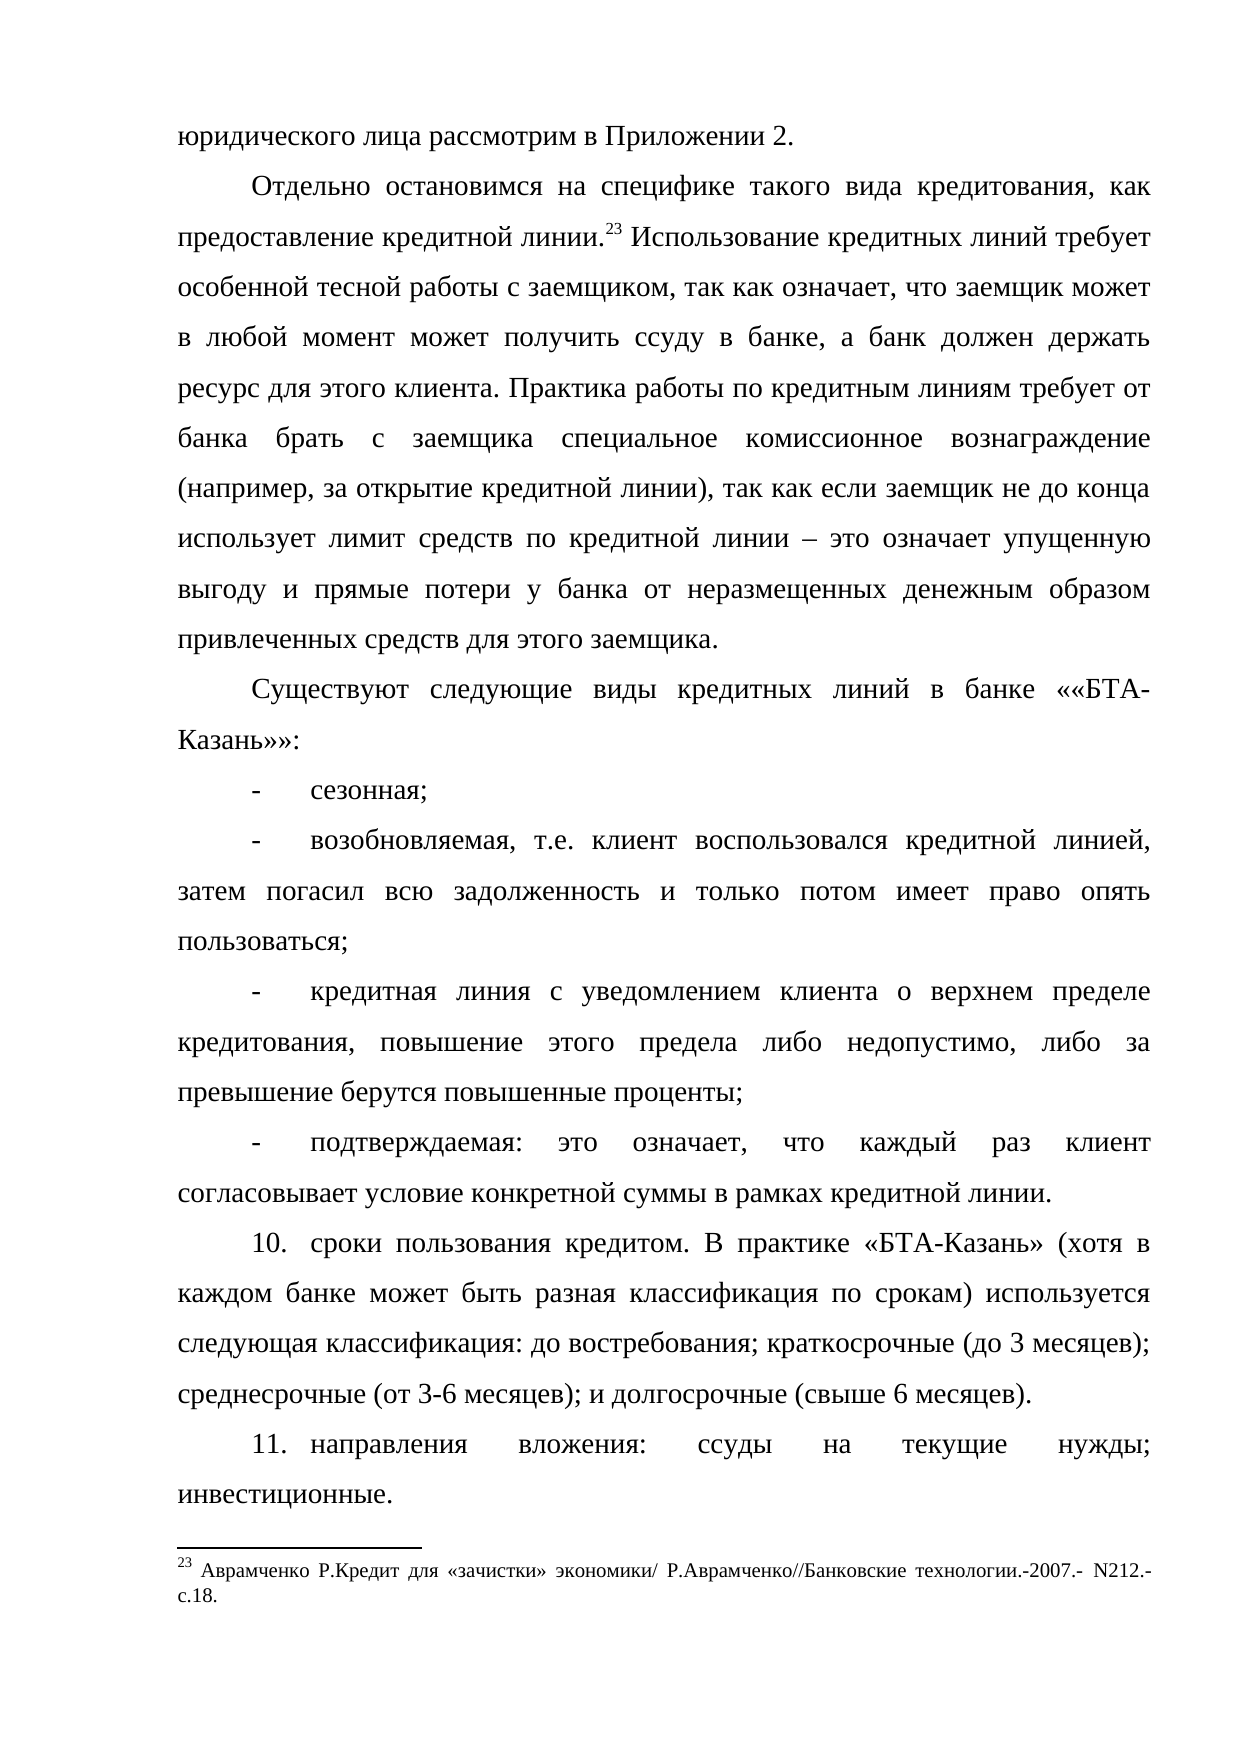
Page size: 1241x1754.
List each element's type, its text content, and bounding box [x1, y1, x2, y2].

list возобновляемая, т.е. клиент воспользовался кредитной линией, затем погасил всю задолженность и только потом имеет право опять пользоваться; [177, 822, 1152, 957]
list сроки пользования кредитом. В практике «БТА-Казань» (хотя в каждом банке может быть разная классификация по срокам) используется следующая классификация: до востребования; краткосрочные (до 3 месяцев); среднесрочные (от 3-6 месяцев); и долгосрочные (свыше 6 месяцев). [177, 1225, 1152, 1409]
list направления вложения: ссуды на текущие нужды; инвестиционные. [177, 1426, 1152, 1510]
list сезонная; [177, 772, 1152, 806]
list подтверждаемая: это означает, что каждый раз клиент согласовывает условие конкретной суммы в рамках кредитной линии. [177, 1124, 1152, 1208]
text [177, 118, 1152, 152]
list кредитная линия с уведомлением клиента о верхнем пределе кредитования, повышение этого предела либо недопустимо, либо за превышение берутся повышенные проценты; [177, 973, 1152, 1108]
text Существуют следующие виды кредитных линий в банке ««БТА-Казань»»: [177, 672, 1152, 755]
text Отдельно остановимся на специфике такого вида кредитования, как предоставление кредитной линии. Использование кредитных линий требует особенной тесной работы с заемщиком, так как означает, что заемщик может в любой момент может получить ссуду в банке, а банк должен держать ресурс для этого клиента. Практика работы по кредитным линиям требует от банка брать с заемщика специальное комиссионное вознаграждение (например, за открытие кредитной линии), так как если заемщик не до конца использует лимит средств по кредитной линии – это означает упущенную выгоду и прямые потери у банка от неразмещенных денежным образом привлеченных средств для этого заемщика. [177, 168, 1152, 655]
